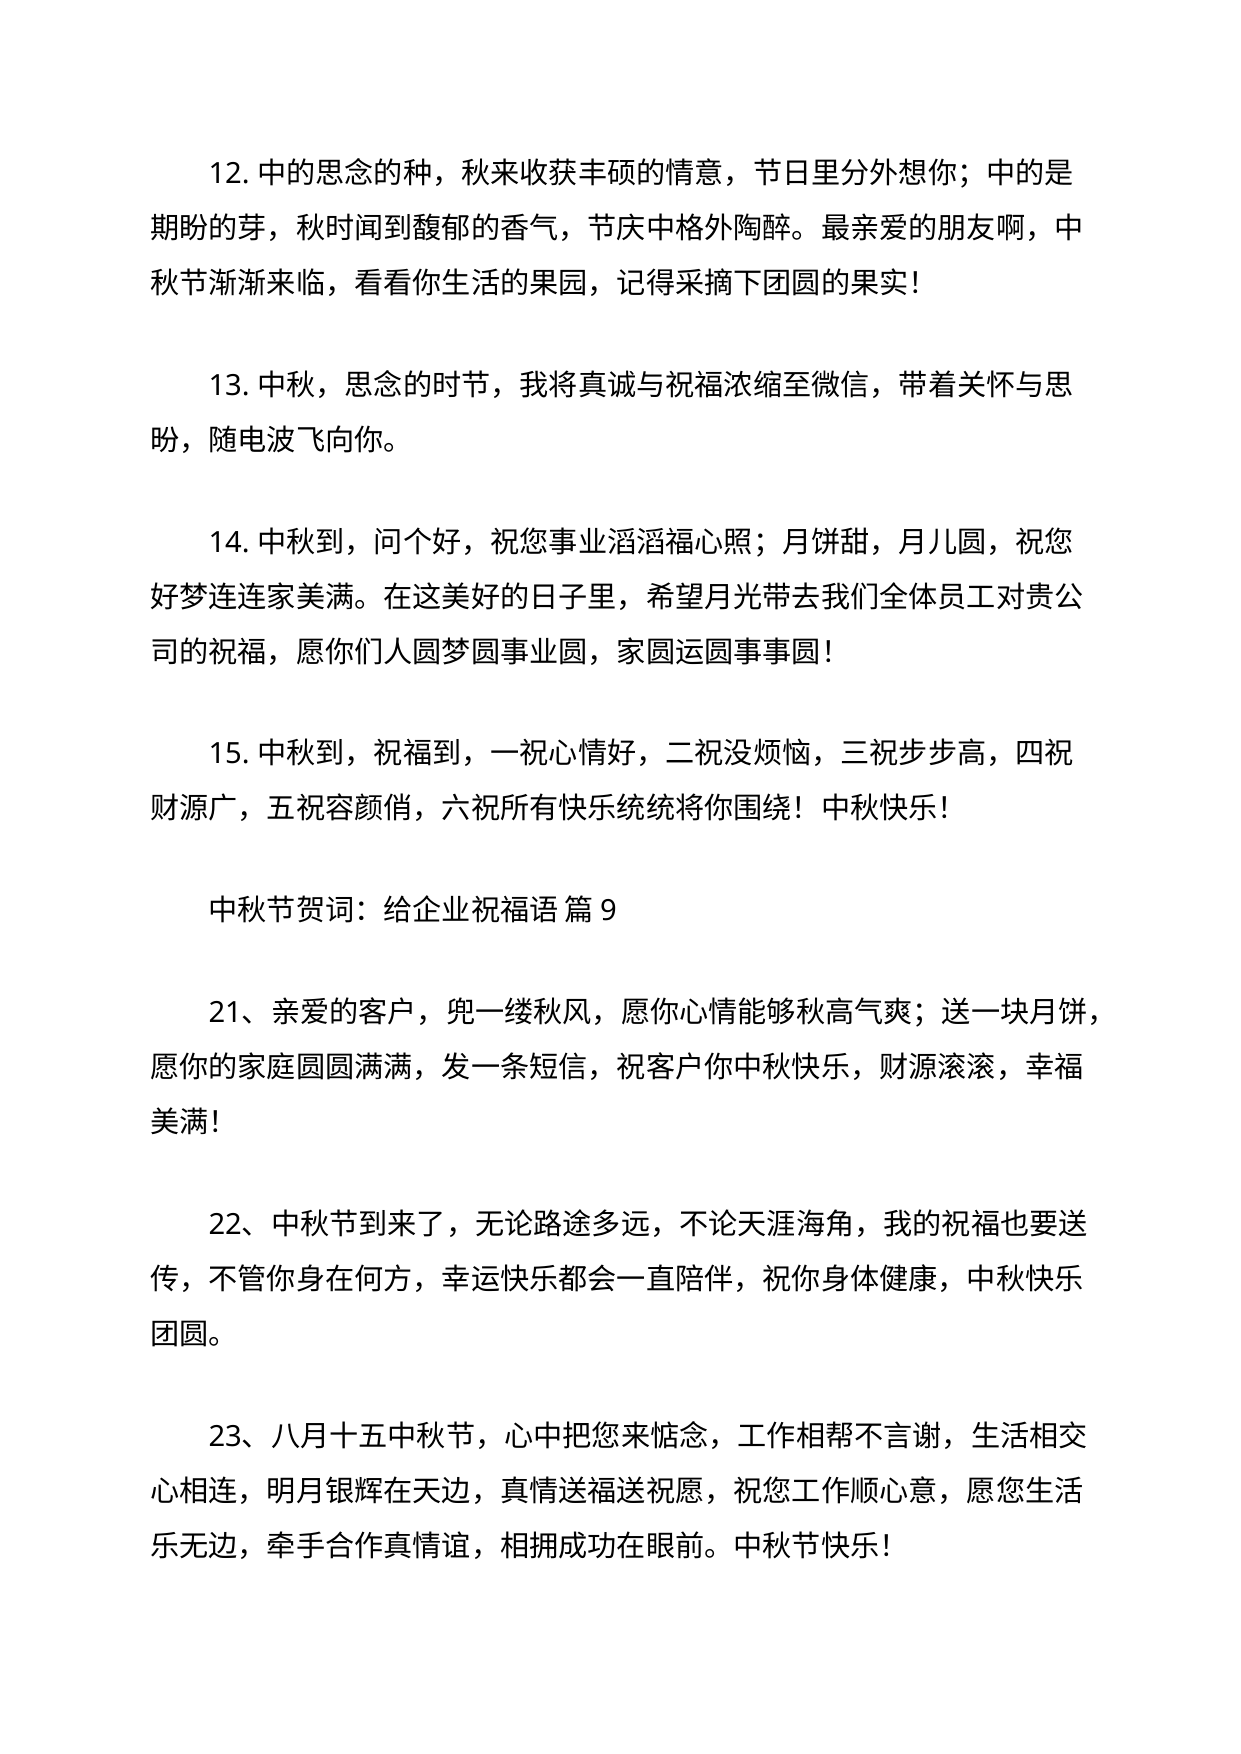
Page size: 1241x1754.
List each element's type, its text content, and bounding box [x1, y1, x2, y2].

text 22、中秋节到来了，无论路途多远，不论天涯海角，我的祝福也要送传，不管你身在何方，幸运快乐都会一直陪伴，祝你身体健康，中秋快乐团圆。 [150, 1201, 1090, 1353]
text 23、八月十五中秋节，心中把您来惦念，工作相帮不言谢，生活相交心相连，明月银辉在天边，真情送福送祝愿，祝您工作顺心意，愿您生活乐无边，牵手合作真情谊，相拥成功在眼前。中秋节快乐！ [150, 1412, 1090, 1564]
text 中秋节贺词：给企业祝福语 篇9 [150, 887, 1090, 929]
text 15. 中秋到，祝福到，一祝心情好，二祝没烦恼，三祝步步高，四祝财源广，五祝容颜俏，六祝所有快乐统统将你围绕！中秋快乐！ [150, 730, 1090, 827]
text 12. 中的思念的种，秋来收获丰硕的情意，节日里分外想你；中的是期盼的芽，秋时闻到馥郁的香气，节庆中格外陶醉。最亲爱的朋友啊，中秋节渐渐来临，看看你生活的果园，记得采摘下团圆的果实！ [150, 150, 1090, 302]
text 14. 中秋到，问个好，祝您事业滔滔福心照；月饼甜，月儿圆，祝您好梦连连家美满。在这美好的日子里，希望月光带去我们全体员工对贵公司的祝福，愿你们人圆梦圆事业圆，家圆运圆事事圆！ [150, 518, 1090, 671]
text 13. 中秋，思念的时节，我将真诚与祝福浓缩至微信，带着关怀与思昐，随电波飞向你。 [150, 362, 1090, 459]
text 21、亲爱的客户，兜一缕秋风，愿你心情能够秋高气爽；送一块月饼，愿你的家庭圆圆满满，发一条短信，祝客户你中秋快乐，财源滚滚，幸福美满！ [150, 989, 1090, 1141]
